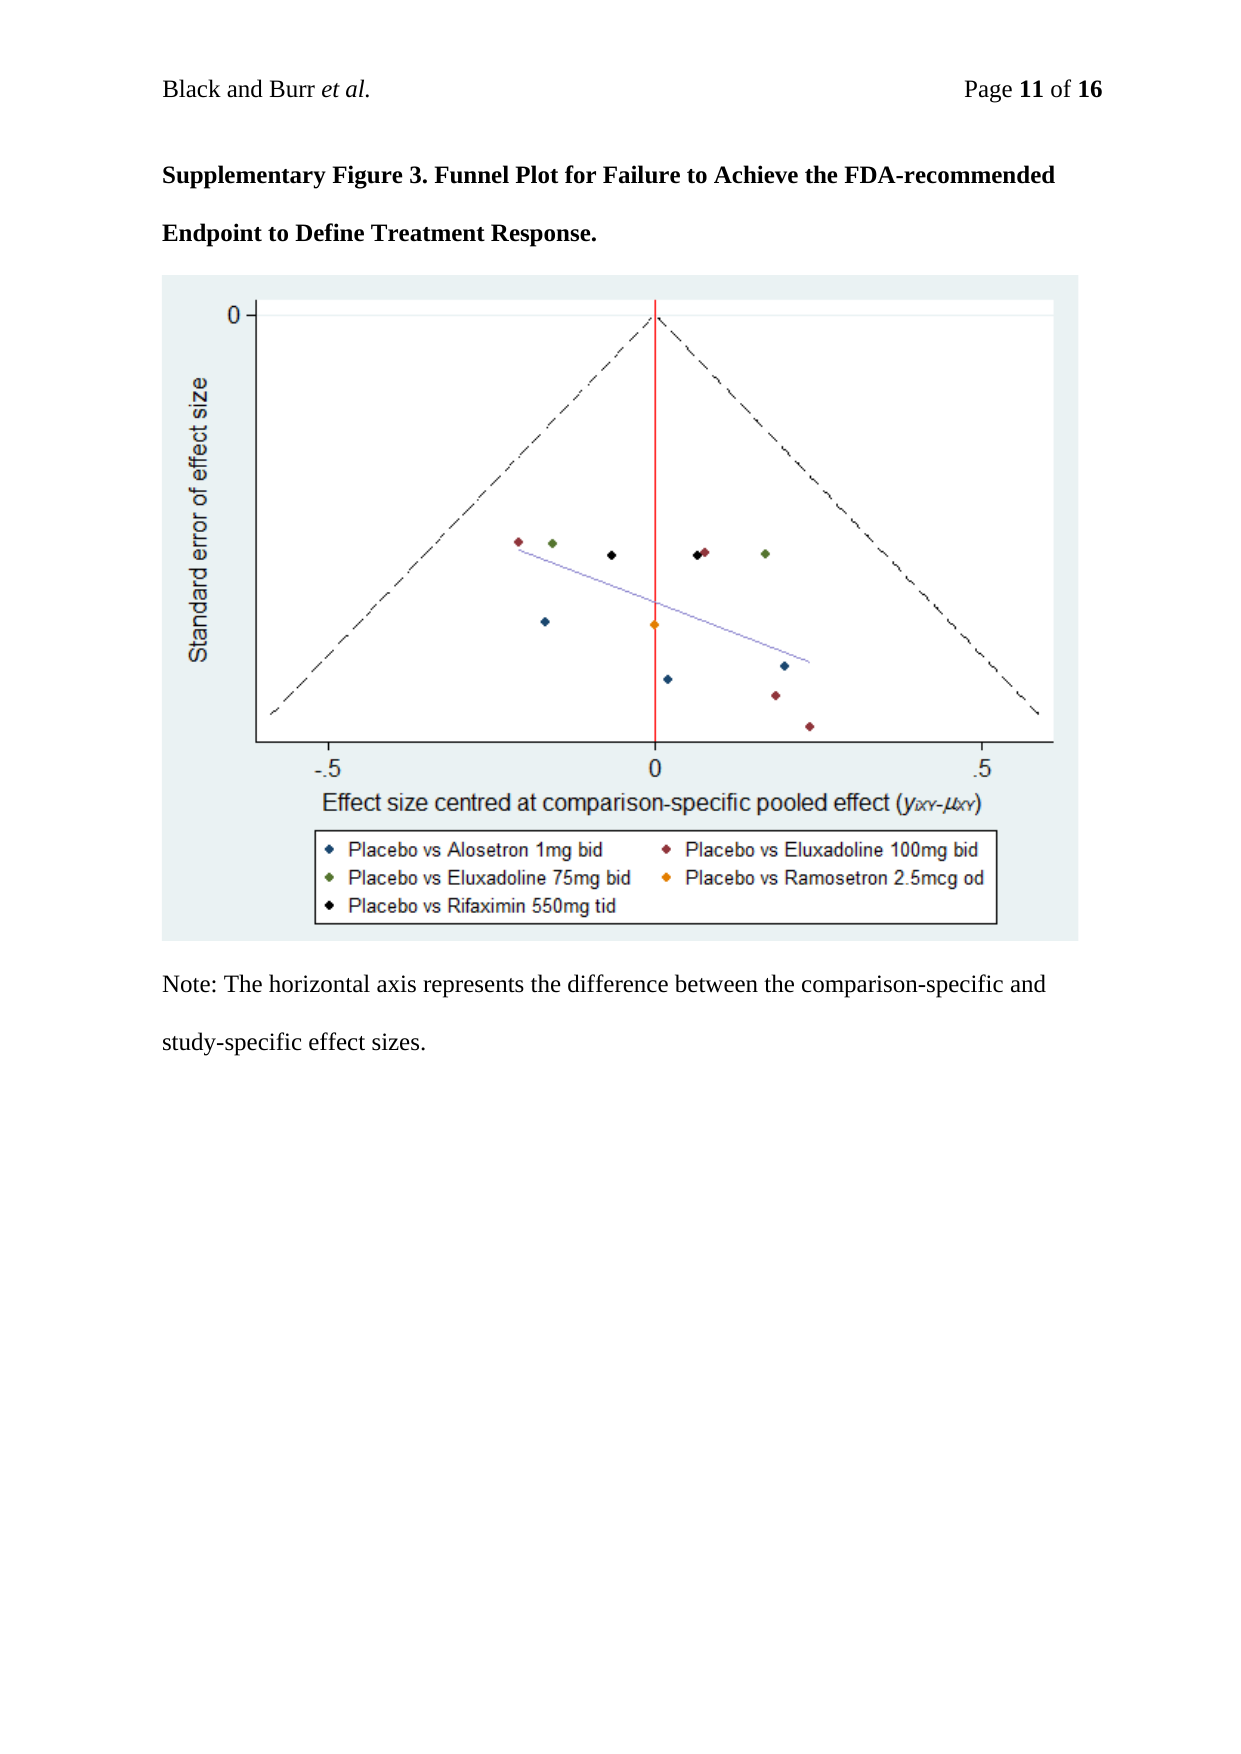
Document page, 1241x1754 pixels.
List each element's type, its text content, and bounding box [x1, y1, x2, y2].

text Note: The horizontal axis represents the difference between the comparison-specific and study-specific effect sizes. [162, 969, 1078, 1056]
text Supplementary Figure 3. Funnel Plot for Failure to Achieve the FDA-recommended Endpoint to Define Treatment Response. [162, 160, 1078, 246]
picture [161, 275, 1079, 941]
